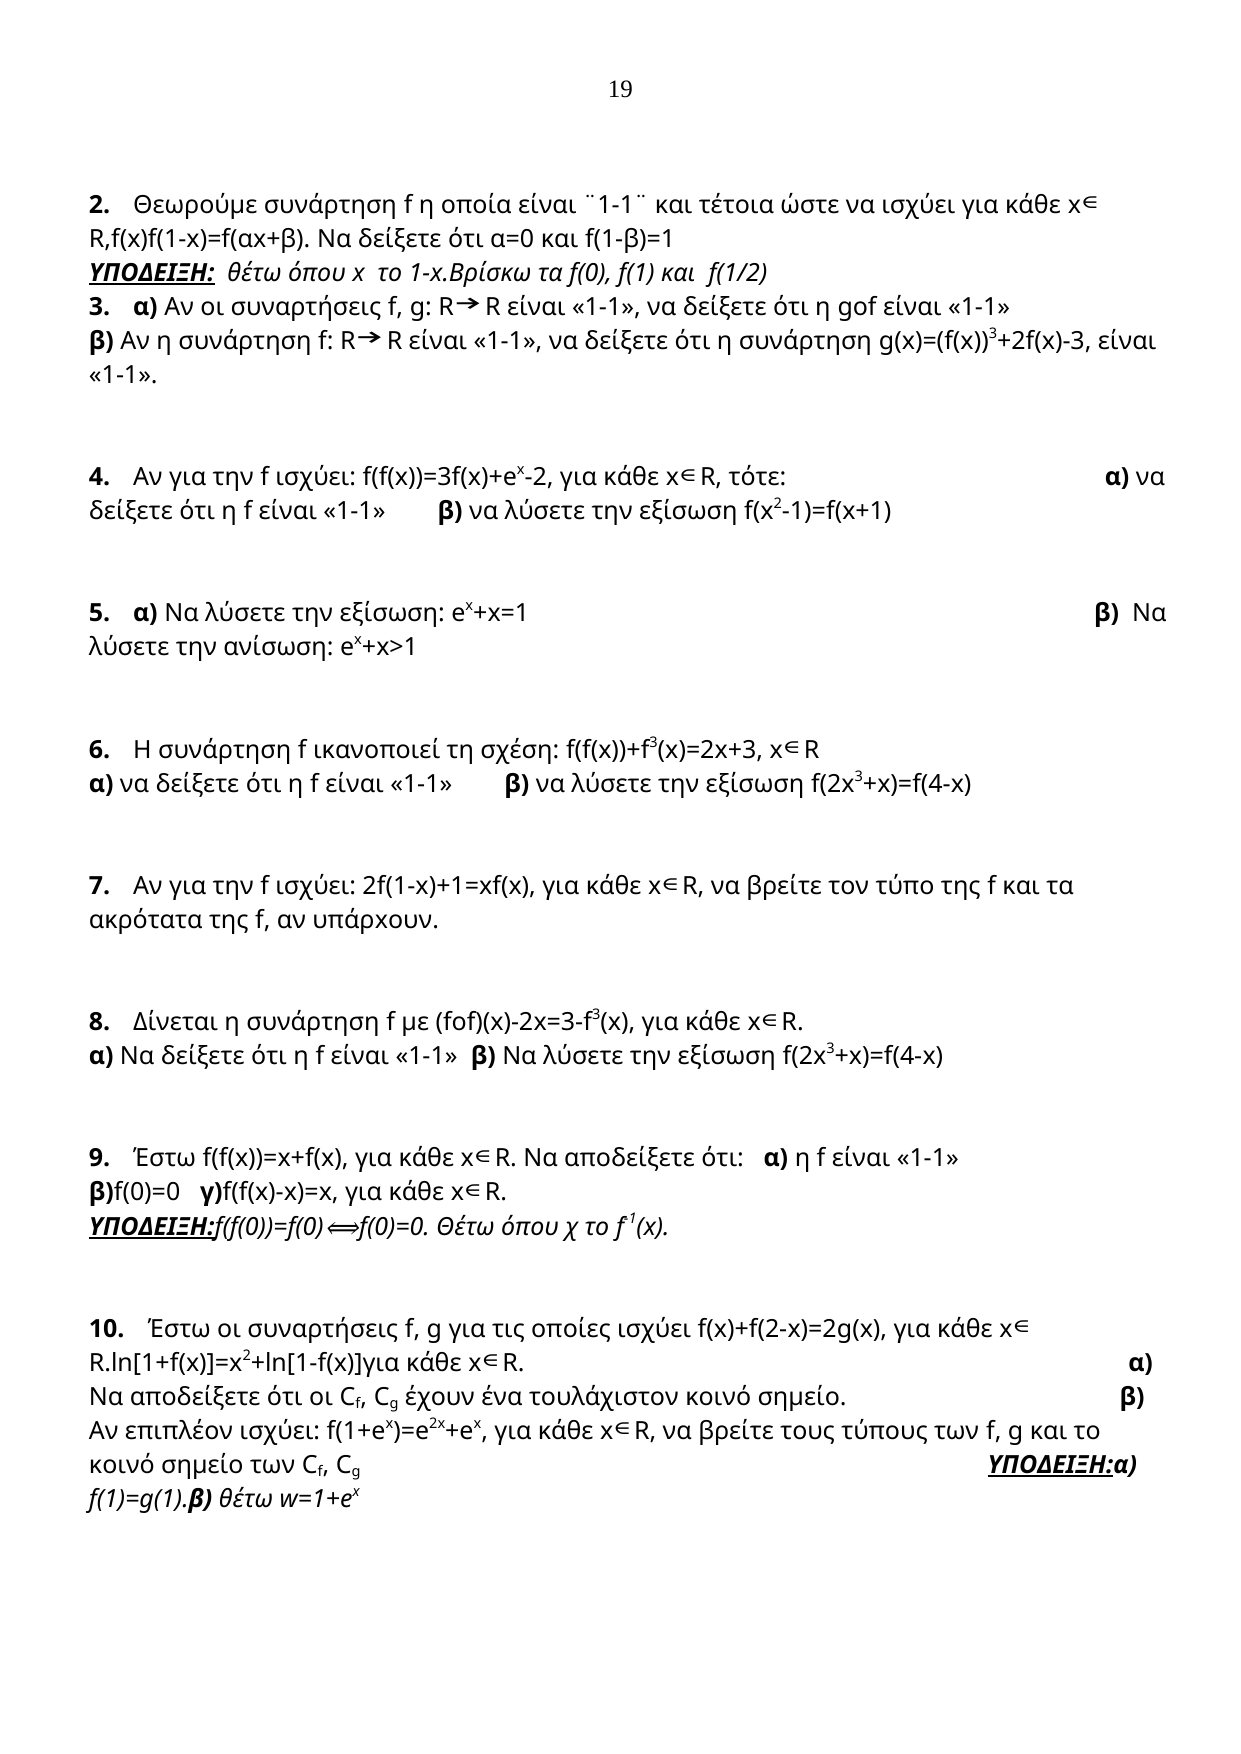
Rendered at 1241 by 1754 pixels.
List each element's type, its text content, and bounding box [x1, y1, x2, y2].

list Δίνεται η συνάρτηση f με (fof)(x)-2x=3-f3(x), για κάθε xR. α) Να δείξετε ότι η f είναι «1-1» β) Να λύσετε την εξίσωση f(2x3+x)=f(4-x) [89, 1004, 1167, 1072]
list Αν για την f ισχύει: f(f(x))=3f(x)+ex-2, για κάθε xR, τότε: α) να δείξετε ότι η f είναι «1-1» β) να λύσετε την εξίσωση f(x2-1)=f(x+1) [89, 459, 1167, 527]
list Έστω f(f(x))=x+f(x), για κάθε xR. Να αποδείξετε ότι: α) η f είναι «1-1» β)f(0)=0 γ)f(f(x)-x)=x, για κάθε xR. ΥΠΟΔΕΙΞΗ:f(f(0))=f(0)⟺f(0)=0. Θέτω όπου χ το f-1(x). [89, 1140, 1167, 1242]
list Έστω οι συναρτήσεις f, g για τις οποίες ισχύει f(x)+f(2-x)=2g(x), για κάθε xR.ln[1+f(x)]=x2+ln[1-f(x)]για κάθε xR. α) Να αποδείξετε ότι οι Cf, Cg έχουν ένα τουλάχιστον κοινό σημείο. β) Αν επιπλέον ισχύει: f(1+ex)=e2x+ex, για κάθε xR, να βρείτε τους τύπους των f, g και το κοινό σημείο των Cf, Cg ΥΠΟΔΕΙΞΗ:α) f(1)=g(1).β) θέτω w=1+ex [89, 1310, 1167, 1515]
list α) Αν οι συναρτήσεις f, g: RR είναι «1-1», να δείξετε ότι η gof είναι «1-1» β) Αν η συνάρτηση f: RR είναι «1-1», να δείξετε ότι η συνάρτηση g(x)=(f(x))3+2f(x)-3, είναι «1-1». [89, 288, 1167, 391]
list α) Να λύσετε την εξίσωση: ex+x=1 β) Να λύσετε την ανίσωση: ex+x>1 [89, 595, 1167, 663]
text ΥΠΟΔΕΙΞΗ: θέτω όπου x το 1-x.Βρίσκω τα f(0), f(1) και f(1/2) [89, 254, 1167, 288]
list Αν για την f ισχύει: 2f(1-x)+1=xf(x), για κάθε xR, να βρείτε τον τύπο της f και τα ακρότατα της f, αν υπάρxουν. [89, 867, 1167, 936]
list Η συνάρτηση f ικανοποιεί τη σχέση: f(f(x))+f3(x)=2x+3, xR α) να δείξετε ότι η f είναι «1-1» β) να λύσετε την εξίσωση f(2x3+x)=f(4-x) [89, 731, 1167, 799]
list Θεωρούμε συνάρτηση f η οποία είναι ¨1-1¨ και τέτοια ώστε να ισχύει για κάθε xR,f(x)f(1-x)=f(αx+β). Να δείξετε ότι α=0 και f(1-β)=1 [89, 186, 1167, 254]
